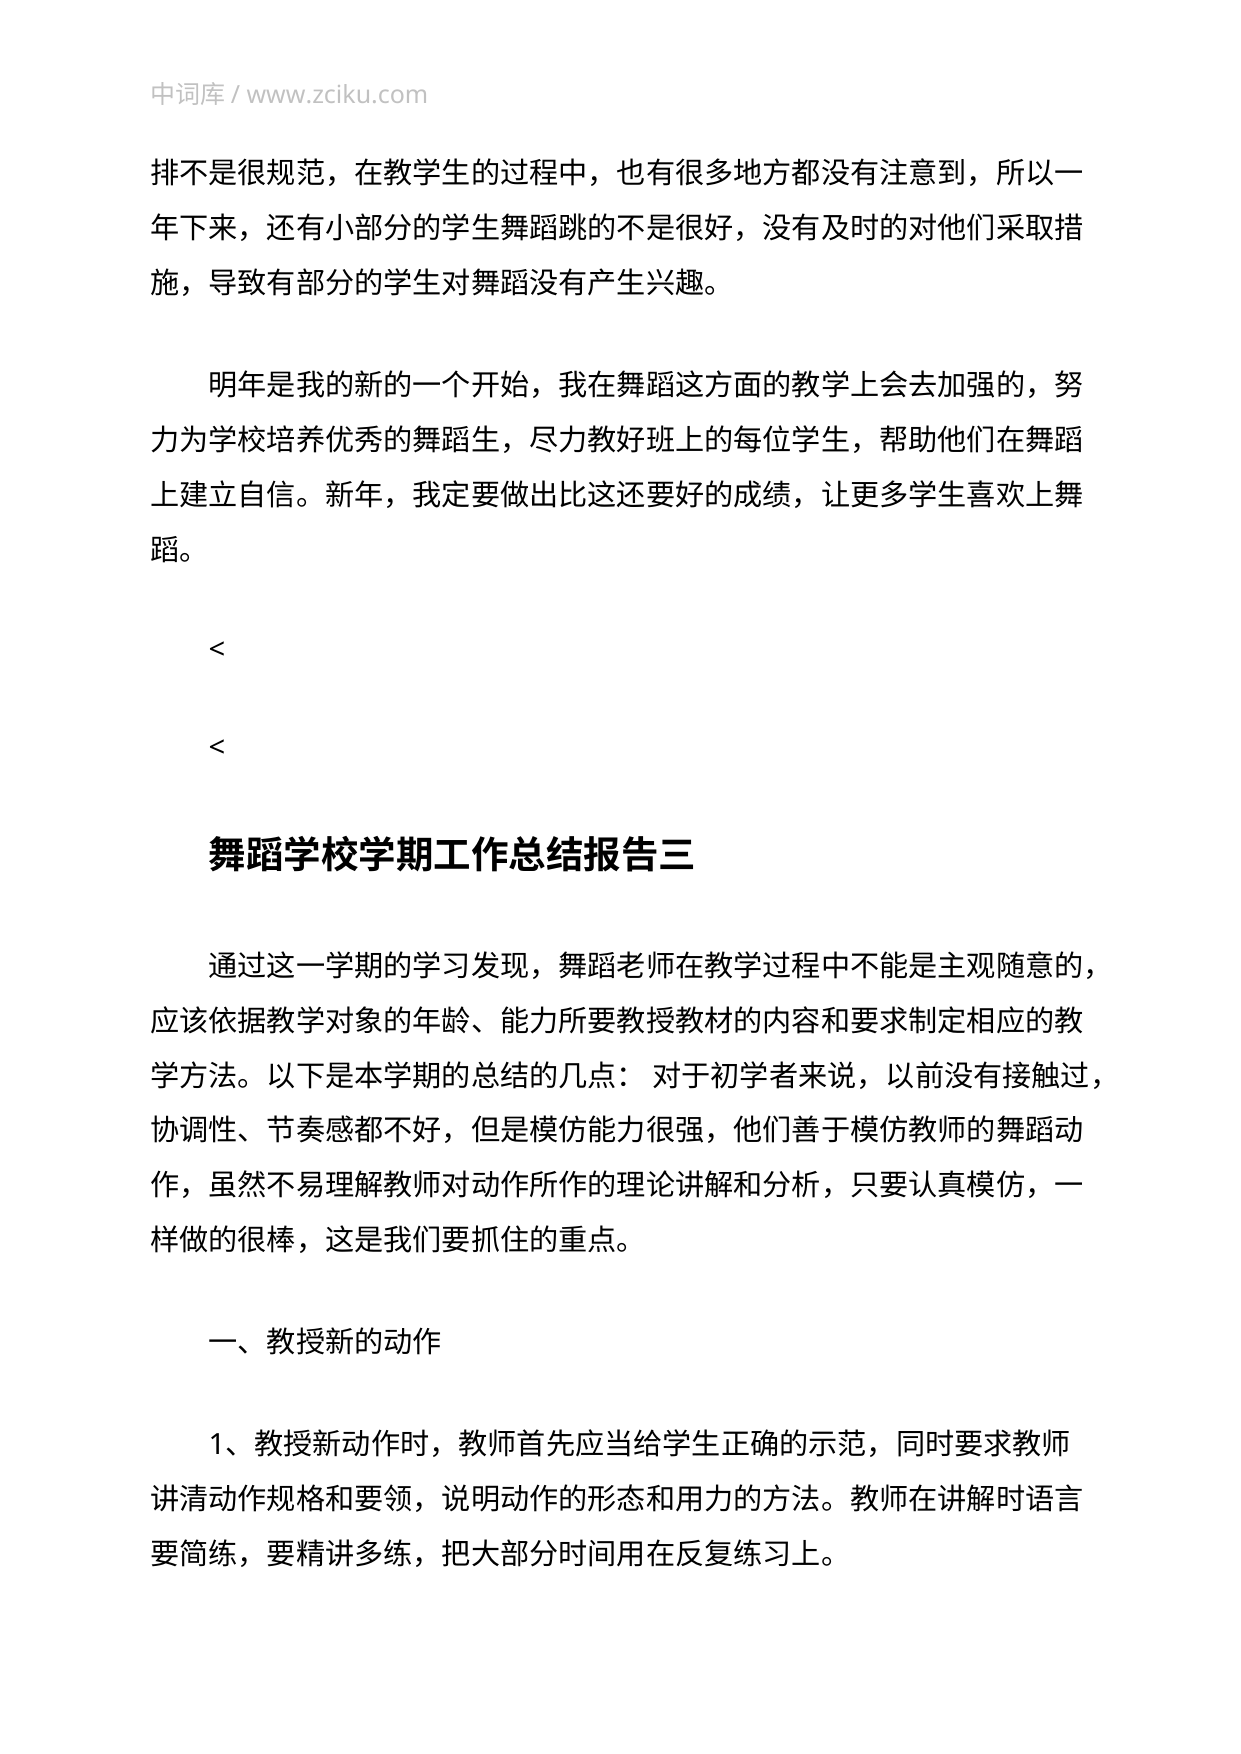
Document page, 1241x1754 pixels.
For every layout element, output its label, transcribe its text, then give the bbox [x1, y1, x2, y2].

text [150, 150, 1090, 302]
text 明年是我的新的一个开始，我在舞蹈这方面的教学上会去加强的，努力为学校培养优秀的舞蹈生，尽力教好班上的每位学生，帮助他们在舞蹈上建立自信。新年，我定要做出比这还要好的成绩，让更多学生喜欢上舞蹈。 [150, 362, 1090, 568]
text < [150, 726, 1090, 766]
text 一、教授新的动作 [150, 1318, 1090, 1361]
text < [150, 628, 1090, 668]
text 舞蹈学校学期工作总结报告三 [150, 825, 1090, 879]
text 通过这一学期的学习发现，舞蹈老师在教学过程中不能是主观随意的，应该依据教学对象的年龄、能力所要教授教材的内容和要求制定相应的教学方法。以下是本学期的总结的几点： 对于初学者来说，以前没有接触过，协调性、节奏感都不好，但是模仿能力很强，他们善于模仿教师的舞蹈动作，虽然不易理解教师对动作所作的理论讲解和分析，只要认真模仿，一样做的很棒，这是我们要抓住的重点。 [150, 942, 1090, 1259]
text 1、教授新动作时，教师首先应当给学生正确的示范，同时要求教师讲清动作规格和要领，说明动作的形态和用力的方法。教师在讲解时语言要简练，要精讲多练，把大部分时间用在反复练习上。 [150, 1420, 1090, 1572]
